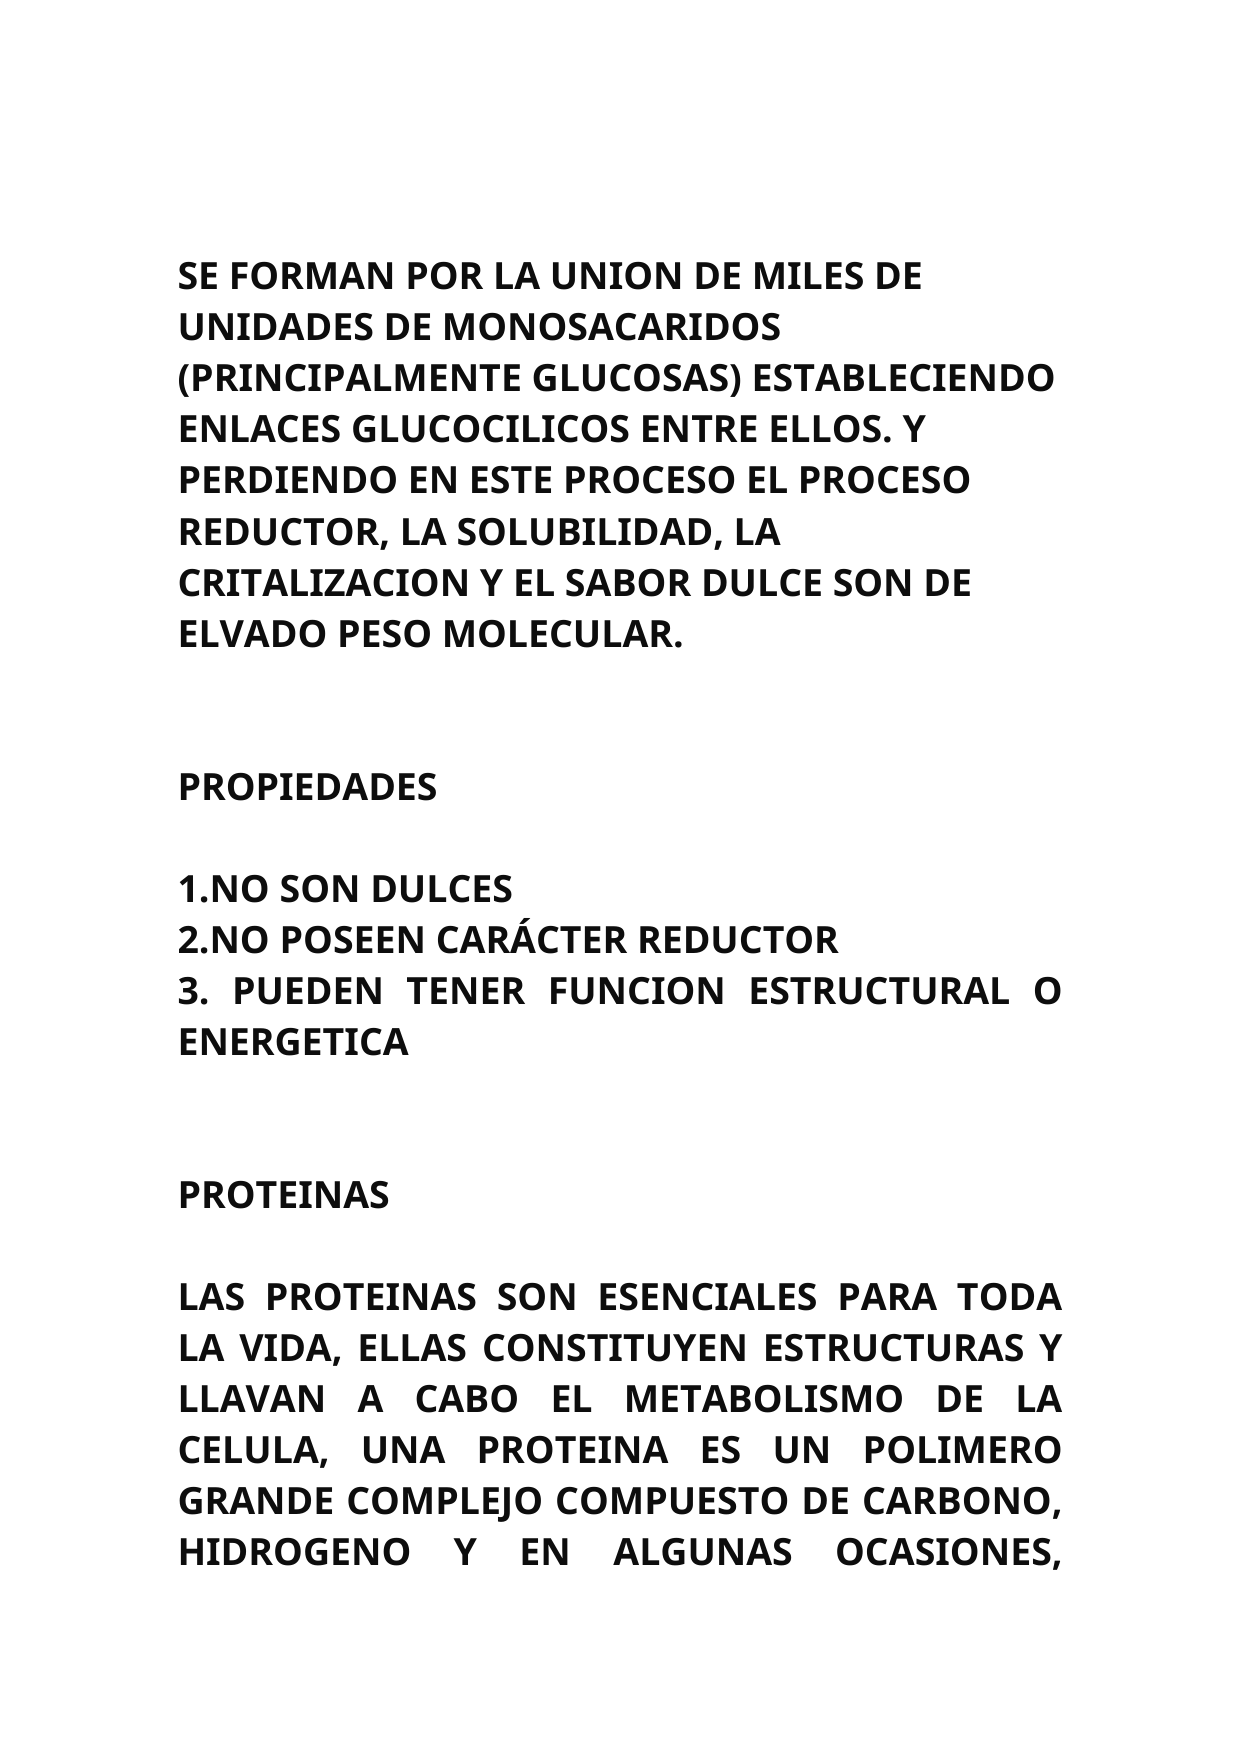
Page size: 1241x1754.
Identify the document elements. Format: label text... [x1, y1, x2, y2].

text 3. PUEDEN TENER FUNCION ESTRUCTURAL O ENERGETICA [177, 964, 1063, 1066]
text PROTEINAS [177, 1168, 1063, 1219]
text SE FORMAN POR LA UNION DE MILES DE UNIDADES DE MONOSACARIDOS (PRINCIPALMENTE GLUCOSAS) ESTABLECIENDO ENLACES GLUCOCILICOS ENTRE ELLOS. Y PERDIENDO EN ESTE PROCESO EL PROCESO REDUCTOR, LA SOLUBILIDAD, LA CRITALIZACION Y EL SABOR DULCE SON DE ELVADO PESO MOLECULAR. [177, 250, 1063, 658]
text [177, 1271, 1063, 1577]
text PROPIEDADES [177, 760, 1063, 811]
text 2.NO POSEEN CARÁCTER REDUCTOR [177, 913, 1063, 964]
text 1.NO SON DULCES [177, 862, 1063, 913]
